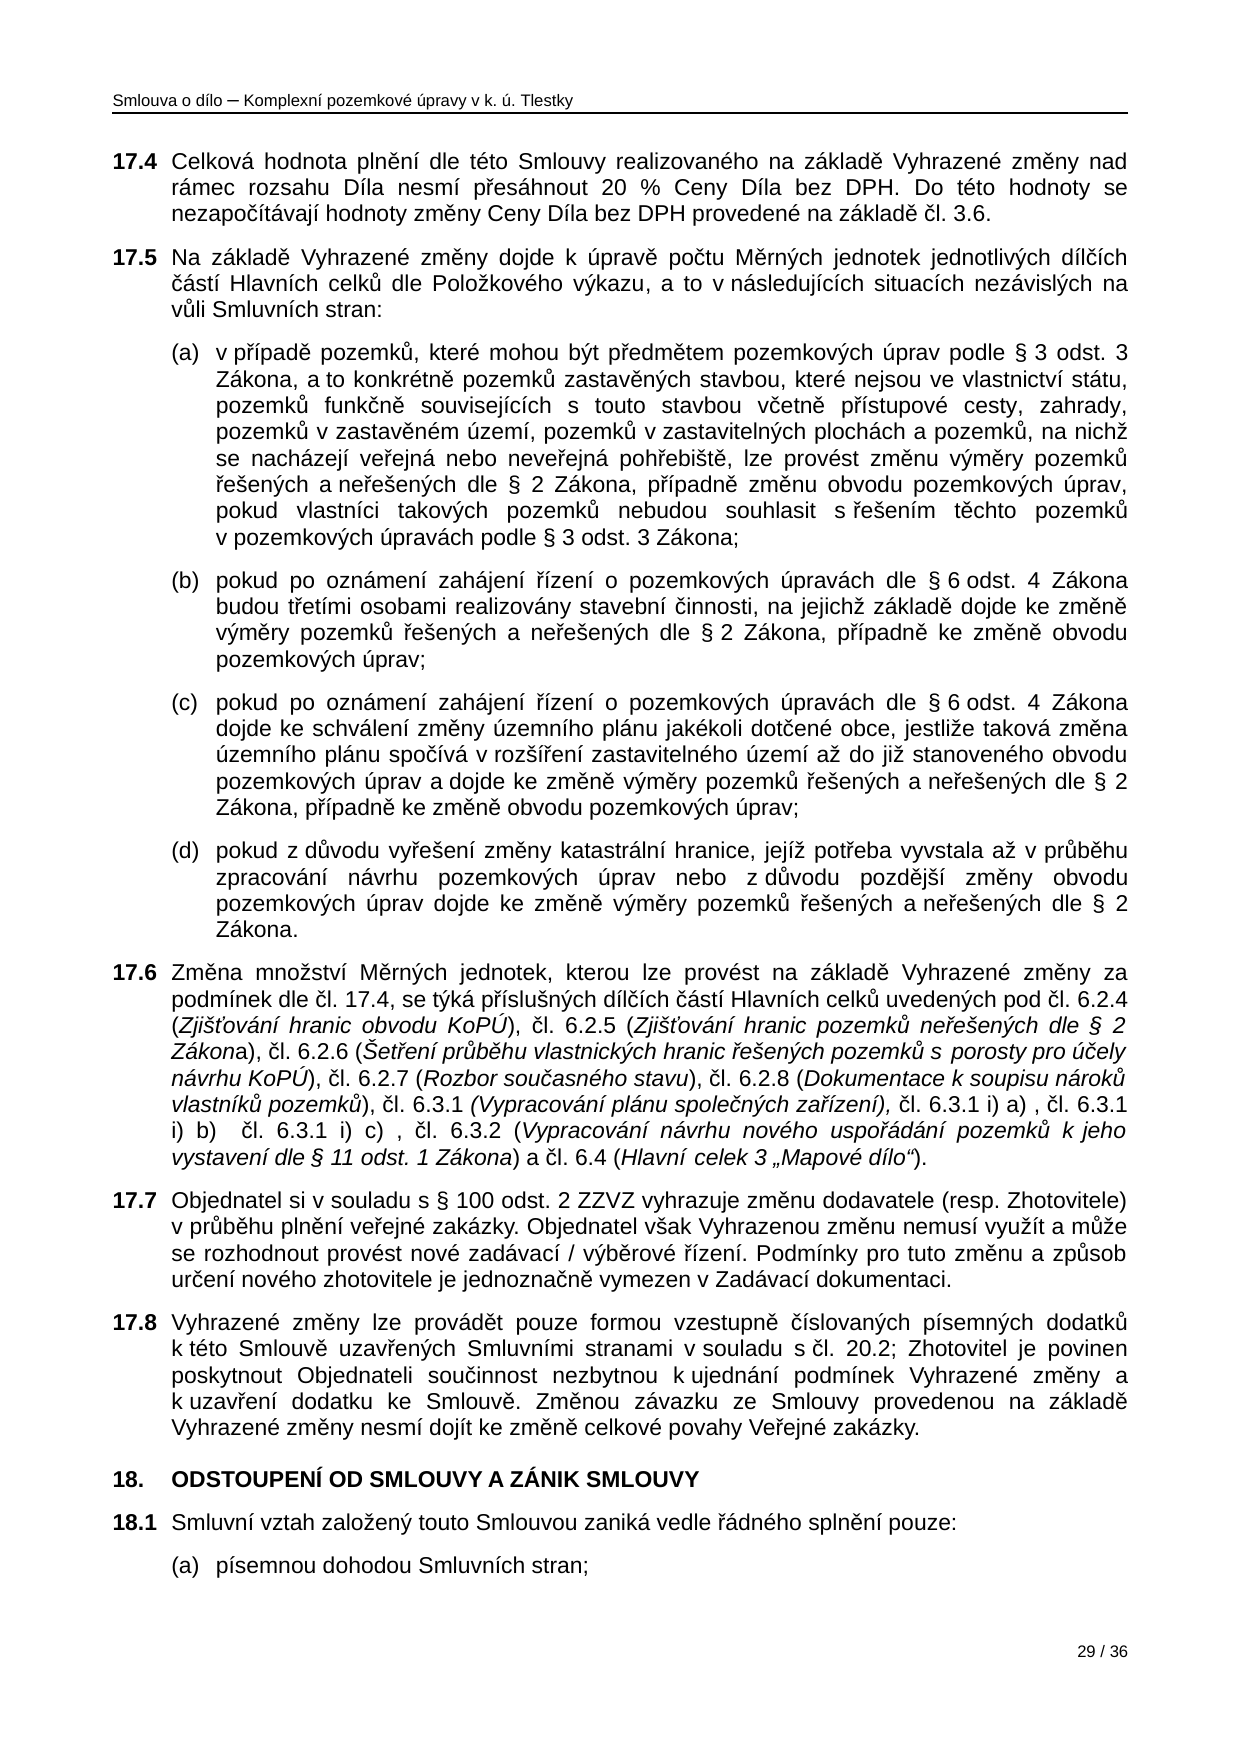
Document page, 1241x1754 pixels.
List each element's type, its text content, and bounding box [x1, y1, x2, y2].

list písemnou dohodou Smluvních stran; [171, 1552, 1128, 1578]
text Na základě Vyhrazené změny dojde k úpravě počtu Měrných jednotek jednotlivých dílčích částí Hlavních celků dle Položkového výkazu, a to v následujících situacích nezávislých na vůli Smluvních stran: [112, 243, 1128, 322]
list v případě pozemků, které mohou být předmětem pozemkových úprav podle § 3 odst. 3 Zákona, a to konkrétně pozemků zastavěných stavbou, které nejsou ve vlastnictví státu, pozemků funkčně souvisejících s touto stavbou včetně přístupové cesty, zahrady, pozemků v zastavěném území, pozemků v zastavitelných plochách a pozemků, na nichž se nacházejí veřejná nebo neveřejná pohřebiště, lze provést změnu výměry pozemků řešených a neřešených dle § 2 Zákona, případně změnu obvodu pozemkových úprav, pokud vlastníci takových pozemků nebudou souhlasit s řešením těchto pozemků v pozemkových úpravách podle § 3 odst. 3 Zákona; [171, 339, 1128, 550]
text Vyhrazené změny lze provádět pouze formou vzestupně číslovaných písemných dodatků k této Smlouvě uzavřených Smluvními stranami v souladu s čl. 20.2; Zhotovitel je povinen poskytnout Objednateli součinnost nezbytnou k ujednání podmínek Vyhrazené změny a k uzavření dodatku ke Smlouvě. Změnou závazku ze Smlouvy provedenou na základě Vyhrazené změny nesmí dojít ke změně celkové povahy Veřejné zakázky. [112, 1309, 1128, 1441]
list pokud z důvodu vyřešení změny katastrální hranice, jejíž potřeba vyvstala až v průběhu zpracování návrhu pozemkových úprav nebo z důvodu pozdější změny obvodu pozemkových úprav dojde ke změně výměry pozemků řešených a neřešených dle § 2 Zákona. [171, 837, 1128, 943]
text Změna množství Měrných jednotek, kterou lze provést na základě Vyhrazené změny za podmínek dle čl. 17.4, se týká příslušných dílčích částí Hlavních celků uvedených pod čl. 6.2.4 (Zjišťování hranic obvodu KoPÚ), čl. 6.2.5 (Zjišťování hranic pozemků neřešených dle § 2 Zákona), čl. 6.2.6 (Šetření průběhu vlastnických hranic řešených pozemků s porosty pro účely návrhu KoPÚ), čl. 6.2.7 (Rozbor současného stavu), čl. 6.2.8 (Dokumentace k soupisu nároků vlastníků pozemků), čl. 6.3.1 (Vypracování plánu společných zařízení), čl. 6.3.1 i) a) , čl. 6.3.1 i) b) čl. 6.3.1 i) c) , čl. 6.3.2 (Vypracování návrhu nového uspořádání pozemků k jeho vystavení dle § 11 odst. 1 Zákona) a čl. 6.4 (Hlavní celek 3 „Mapové dílo“). [112, 959, 1128, 1170]
text Objednatel si v souladu s § 100 odst. 2 ZZVZ vyhrazuje změnu dodavatele (resp. Zhotovitele) v průběhu plnění veřejné zakázky. Objednatel však Vyhrazenou změnu nemusí využít a může se rozhodnout provést nové zadávací / výběrové řízení. Podmínky pro tuto změnu a způsob určení nového zhotovitele je jednoznačně vymezen v Zadávací dokumentaci. [112, 1187, 1128, 1292]
text Smluvní vztah založený touto Smlouvou zaniká vedle řádného splnění pouze: [112, 1509, 1128, 1535]
list pokud po oznámení zahájení řízení o pozemkových úpravách dle § 6 odst. 4 Zákona dojde ke schválení změny územního plánu jakékoli dotčené obce, jestliže taková změna územního plánu spočívá v rozšíření zastavitelného území až do již stanoveného obvodu pozemkových úprav a dojde ke změně výměry pozemků řešených a neřešených dle § 2 Zákona, případně ke změně obvodu pozemkových úprav; [171, 689, 1128, 821]
text Celková hodnota plnění dle této Smlouvy realizovaného na základě Vyhrazené změny nad rámec rozsahu Díla nesmí přesáhnout 20 % Ceny Díla bez DPH. Do této hodnoty se nezapočítávají hodnoty změny Ceny Díla bez DPH provedené na základě čl. 3.6. [112, 148, 1128, 227]
list pokud po oznámení zahájení řízení o pozemkových úpravách dle § 6 odst. 4 Zákona budou třetími osobami realizovány stavební činnosti, na jejichž základě dojde ke změně výměry pozemků řešených a neřešených dle § 2 Zákona, případně ke změně obvodu pozemkových úprav; [171, 567, 1128, 672]
text ODSTOUPENÍ OD SMLOUVY a zánik smlouvy [112, 1466, 1128, 1492]
